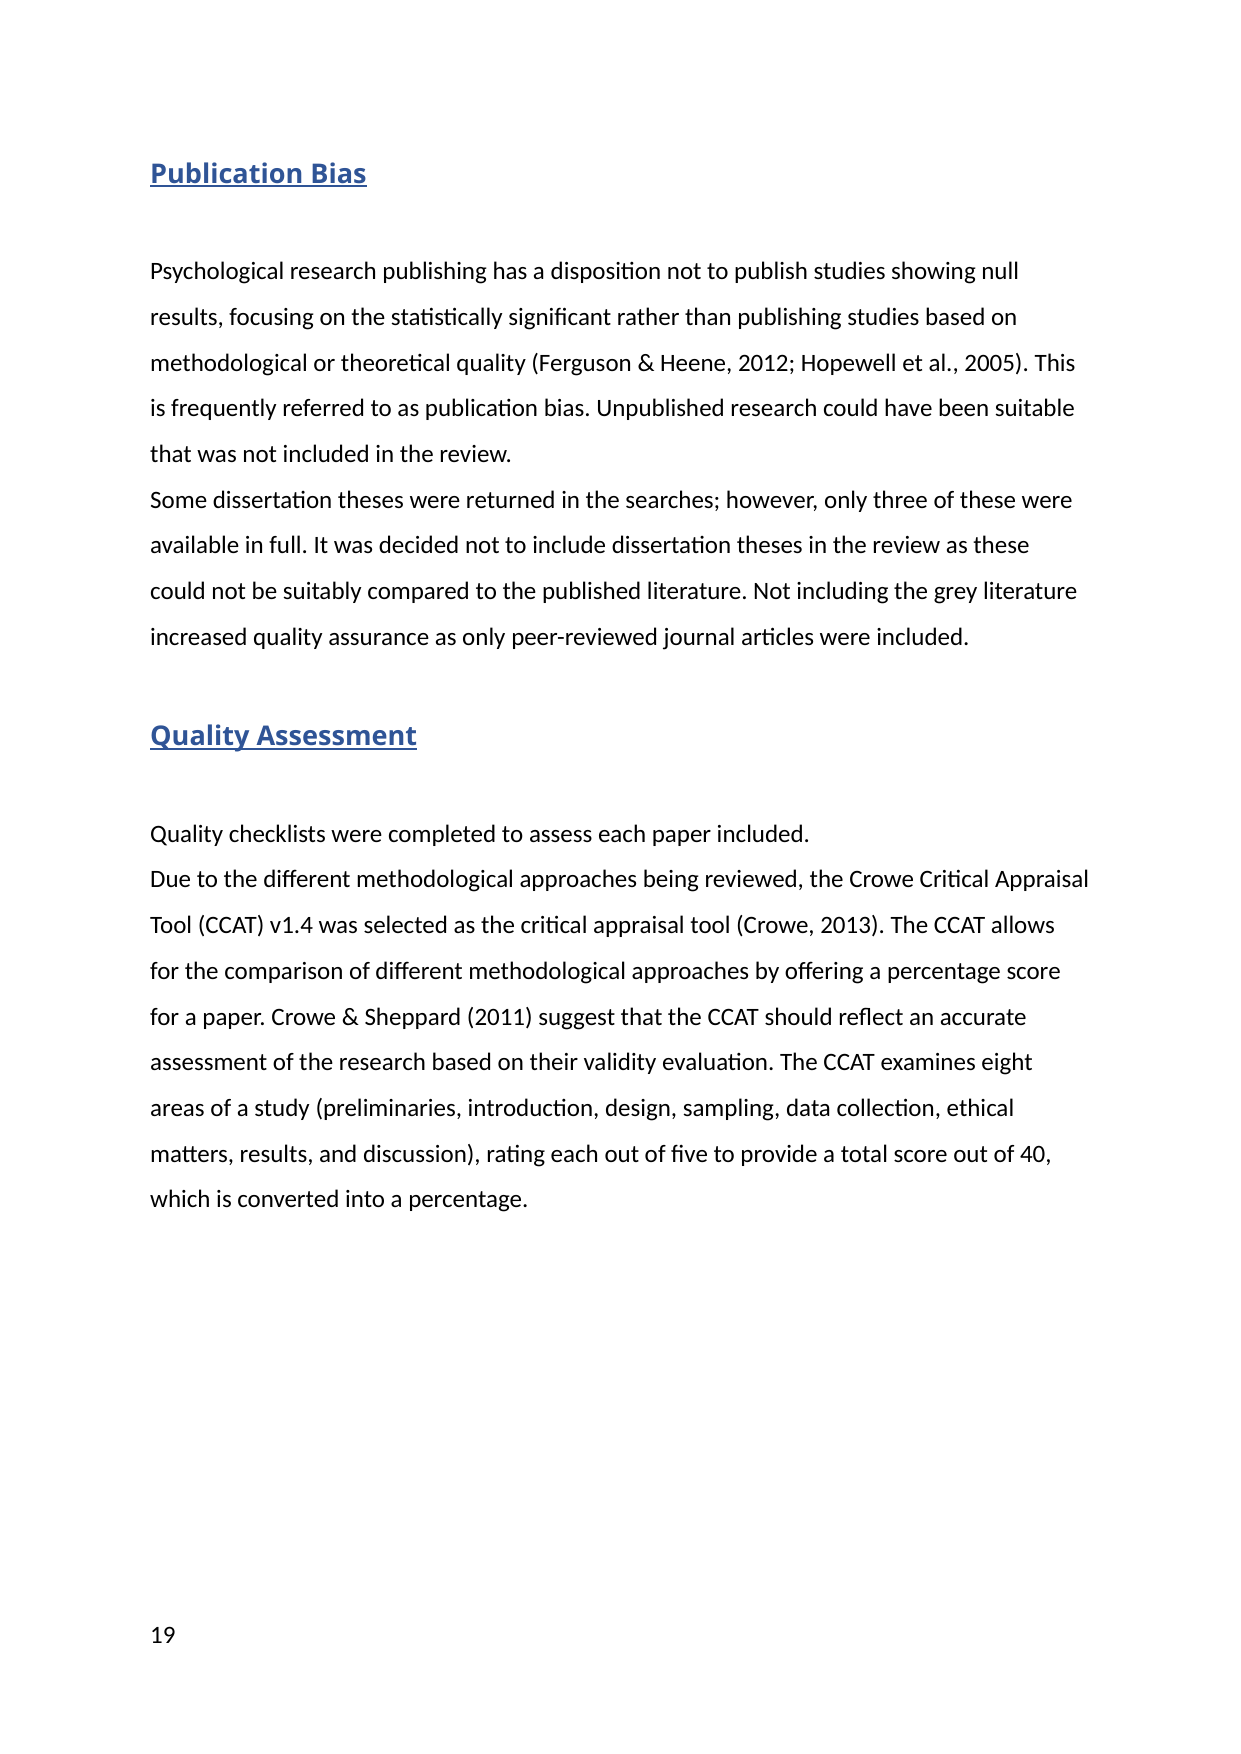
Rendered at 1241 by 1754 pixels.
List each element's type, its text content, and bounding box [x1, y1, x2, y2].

subtitle Publication Bias [150, 154, 1090, 191]
subtitle Quality Assessment [150, 717, 1090, 753]
text Some dissertation theses were returned in the searches; however, only three of these were available in full. It was decided not to include dissertation theses in the review as these could not be suitably compared to the published literature. Not including the grey literature increased quality assurance as only peer-reviewed journal articles were included. [150, 484, 1090, 652]
text Due to the different methodological approaches being reviewed, the Crowe Critical Appraisal Tool (CCAT) v1.4 was selected as the critical appraisal tool (Crowe, 2013). The CCAT allows for the comparison of different methodological approaches by offering a percentage score for a paper. Crowe & Sheppard (2011) suggest that the CCAT should reflect an accurate assessment of the research based on their validity evaluation. The CCAT examines eight areas of a study (preliminaries, introduction, design, sampling, data collection, ethical matters, results, and discussion), rating each out of five to provide a total score out of 40, which is converted into a percentage. [150, 863, 1090, 1214]
text Quality checklists were completed to assess each paper included. [150, 818, 1090, 848]
text Psychological research publishing has a disposition not to publish studies showing null results, focusing on the statistically significant rather than publishing studies based on methodological or theoretical quality (Ferguson & Heene, 2012; Hopewell et al., 2005). This is frequently referred to as publication bias. Unpublished research could have been suitable that was not included in the review. [150, 255, 1090, 469]
